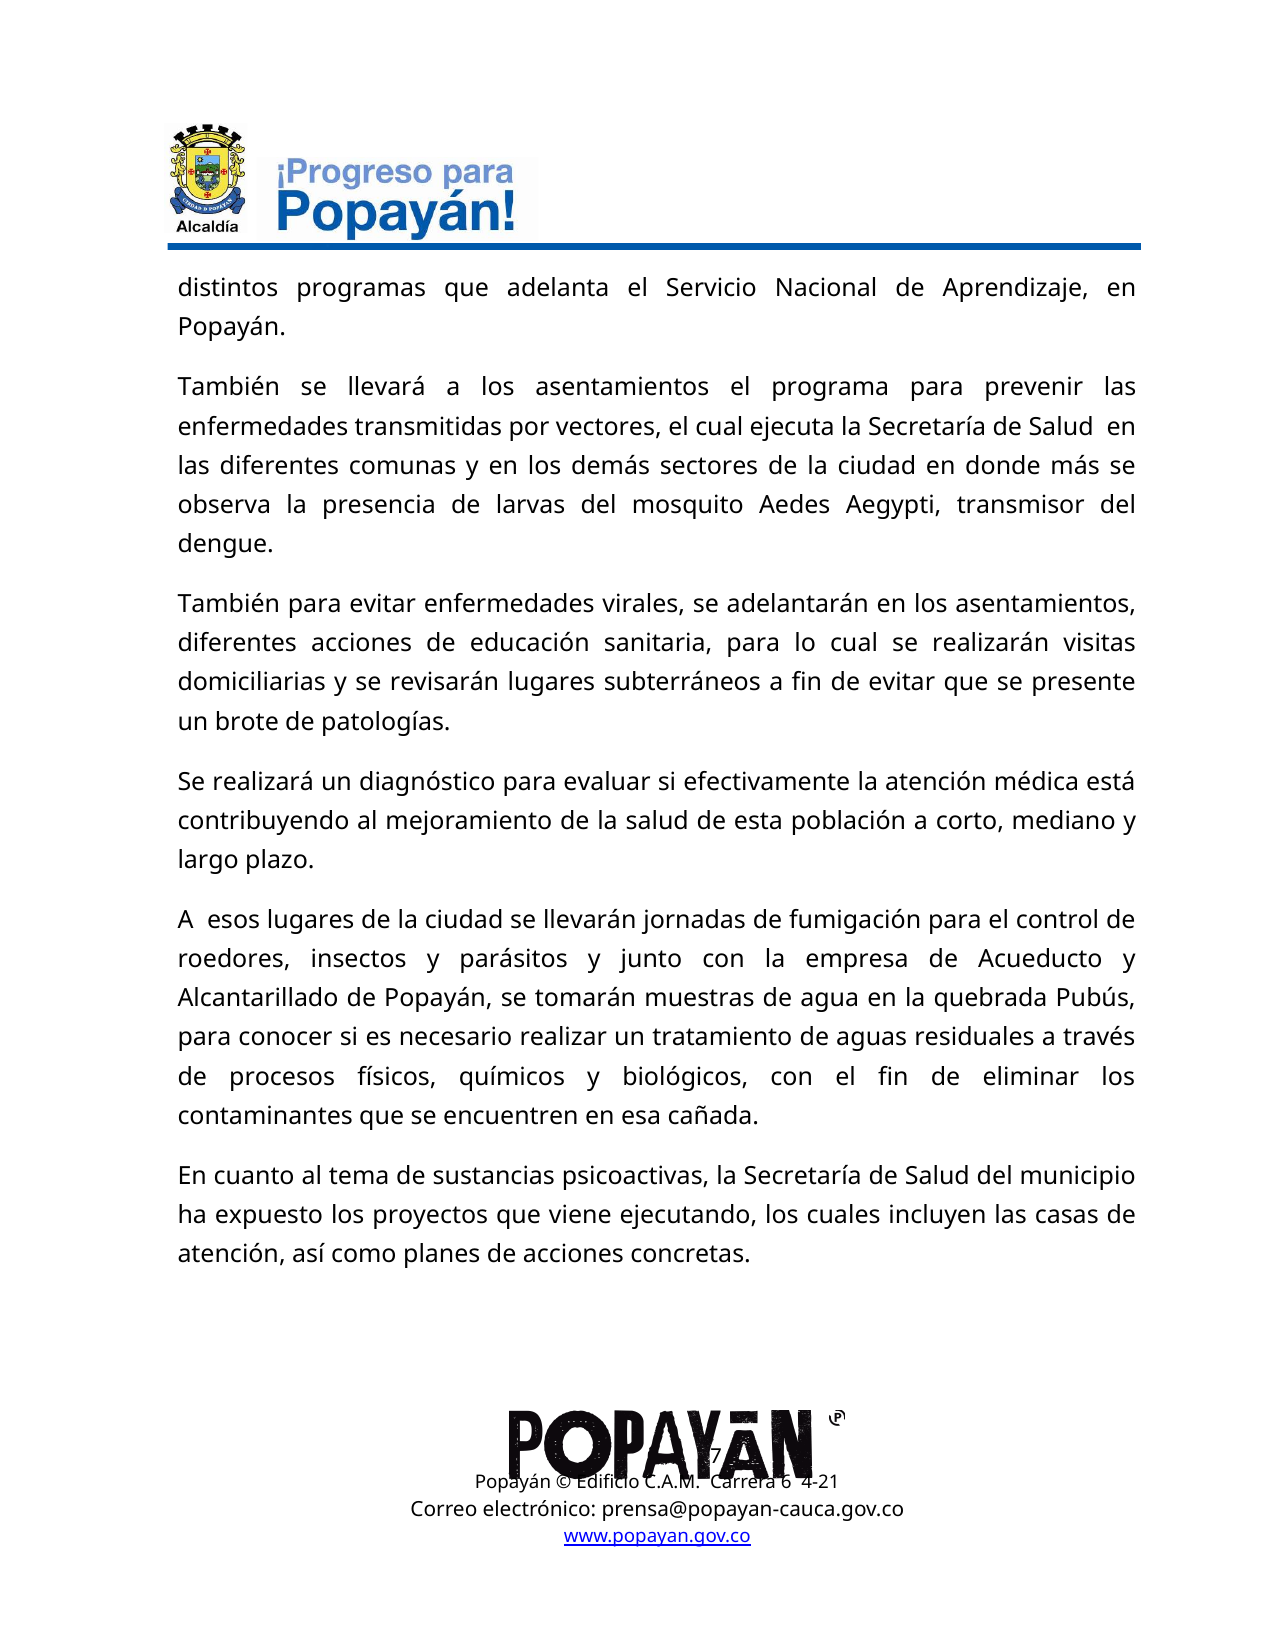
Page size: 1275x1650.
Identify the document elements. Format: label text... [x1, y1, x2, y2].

picture [256, 157, 539, 241]
text En cuanto al tema de sustancias psicoactivas, la Secretaría de Salud del municipio ha expuesto los proyectos que viene ejecutando, los cuales incluyen las casas de atención, así como planes de acciones concretas. [177, 1157, 1137, 1270]
text Se realizará un diagnóstico para evaluar si efectivamente la atención médica está contribuyendo al mejoramiento de la salud de esta población a corto, mediano y largo plazo. [177, 763, 1137, 876]
text También se llevará a los asentamientos el programa para prevenir las enfermedades transmitidas por vectores, el cual ejecuta la Secretaría de Salud en las diferentes comunas y en los demás sectores de la ciudad en donde más se observa la presencia de larvas del mosquito Aedes Aegypti, transmisor del dengue. [177, 369, 1137, 560]
picture [164, 123, 248, 233]
text También para evitar enfermedades virales, se adelantarán en los asentamientos, diferentes acciones de educación sanitaria, para lo cual se realizarán visitas domiciliarias y se revisarán lugares subterráneos a fin de evitar que se presente un brote de patologías. [177, 586, 1137, 737]
picture [508, 1410, 845, 1480]
picture [167, 243, 1141, 250]
text A esos lugares de la ciudad se llevarán jornadas de fumigación para el control de roedores, insectos y parásitos y junto con la empresa de Acueducto y Alcantarillado de Popayán, se tomarán muestras de agua en la quebrada Pubús, para conocer si es necesario realizar un tratamiento de aguas residuales a través de procesos físicos, químicos y biológicos, con el fin de eliminar los contaminantes que se encuentren en esa cañada. [177, 902, 1137, 1131]
